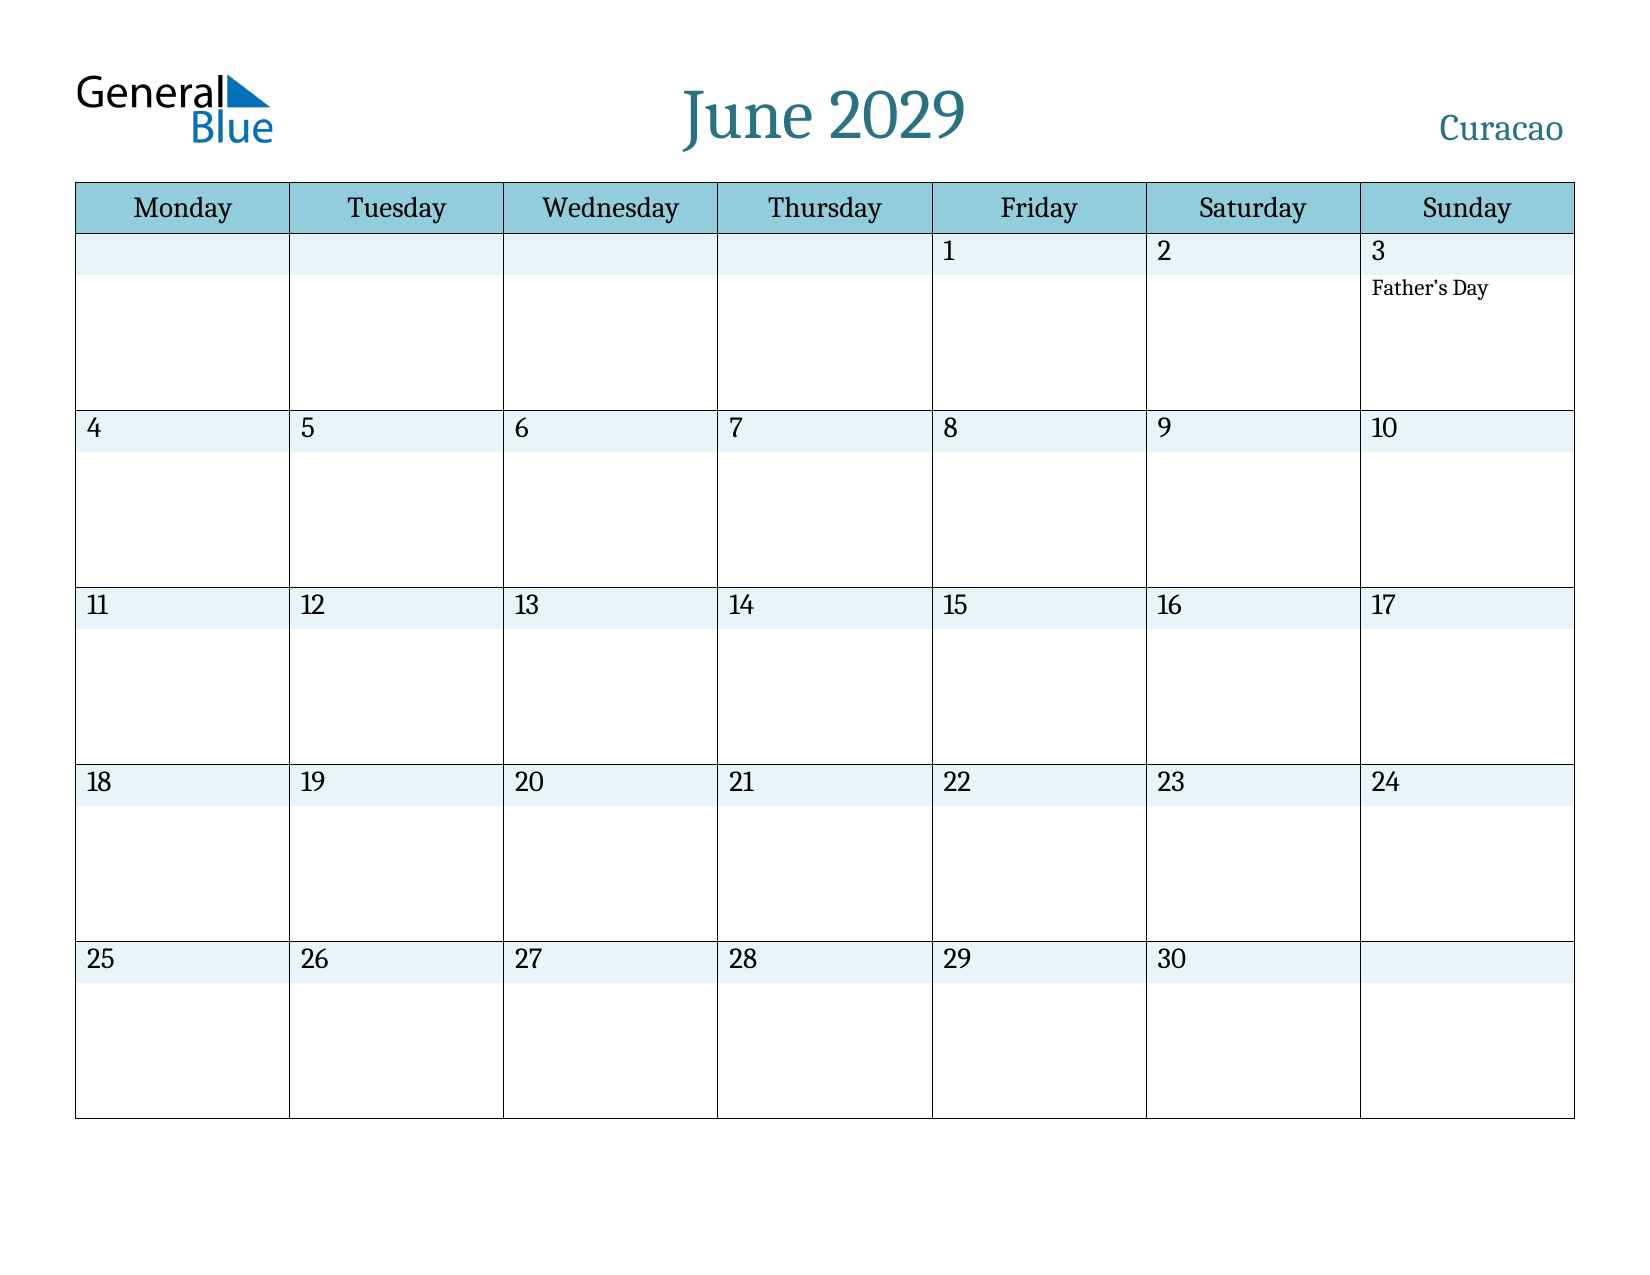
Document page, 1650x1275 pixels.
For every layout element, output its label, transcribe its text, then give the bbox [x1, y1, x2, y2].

table_cell [718, 983, 932, 1118]
table_cell [504, 234, 717, 275]
table_cell 6 [504, 411, 717, 452]
table_header Curacao [1146, 75, 1574, 182]
table_cell 14 [718, 588, 932, 629]
table_cell 18 [76, 765, 289, 806]
table_cell [718, 806, 932, 941]
table_cell [290, 983, 503, 1118]
table_cell 25 [76, 942, 289, 983]
table_cell [1147, 275, 1360, 410]
table_cell Thursday [718, 183, 932, 233]
table_cell [504, 452, 717, 587]
table_header [76, 75, 503, 182]
table_cell 5 [290, 411, 503, 452]
table_cell [76, 234, 289, 275]
table_cell 12 [290, 588, 503, 629]
table_cell 16 [1147, 588, 1360, 629]
table_cell [718, 629, 932, 764]
table_cell [1147, 629, 1360, 764]
table_cell Wednesday [504, 183, 717, 233]
table_cell Friday [933, 183, 1146, 233]
table_cell 19 [290, 765, 503, 806]
table_cell [933, 983, 1146, 1118]
table_cell 8 [933, 411, 1146, 452]
table_cell 1 [933, 234, 1146, 275]
table_cell [1147, 806, 1360, 941]
table_cell 15 [933, 588, 1146, 629]
table_cell 22 [933, 765, 1146, 806]
table_cell [76, 806, 289, 941]
table_cell 10 [1361, 411, 1574, 452]
table_cell 2 [1147, 234, 1360, 275]
table_cell [504, 806, 717, 941]
table_cell 23 [1147, 765, 1360, 806]
table_cell [1147, 452, 1360, 587]
table_cell [1361, 806, 1574, 941]
table_cell [718, 452, 932, 587]
table_cell [504, 983, 717, 1118]
table_cell 9 [1147, 411, 1360, 452]
table_cell 13 [504, 588, 717, 629]
table_cell [76, 452, 289, 587]
table_cell [1361, 942, 1574, 983]
table_cell 27 [504, 942, 717, 983]
table_cell [290, 452, 503, 587]
table_cell [718, 234, 932, 275]
table_cell 4 [76, 411, 289, 452]
table_cell 28 [718, 942, 932, 983]
table_cell 3 [1361, 234, 1574, 275]
table_cell 30 [1147, 942, 1360, 983]
table_cell [933, 275, 1146, 410]
table_cell [290, 629, 503, 764]
table_cell [290, 234, 503, 275]
table_header June 2029 [504, 75, 1146, 182]
table_cell [76, 275, 289, 410]
table_cell Tuesday [290, 183, 503, 233]
table_cell [1147, 983, 1360, 1118]
table_cell Sunday [1361, 183, 1574, 233]
table_cell [718, 275, 932, 410]
table_cell 17 [1361, 588, 1574, 629]
table_cell [290, 806, 503, 941]
picture [77, 75, 273, 143]
table_cell Monday [76, 183, 289, 233]
table_cell Saturday [1147, 183, 1360, 233]
table_cell 29 [933, 942, 1146, 983]
table_cell [1361, 983, 1574, 1118]
table_cell [933, 806, 1146, 941]
table_cell 26 [290, 942, 503, 983]
table_cell [504, 629, 717, 764]
table_cell [504, 275, 717, 410]
table_cell [933, 452, 1146, 587]
table_cell 21 [718, 765, 932, 806]
table_cell [290, 275, 503, 410]
table_cell [933, 629, 1146, 764]
table_cell [76, 983, 289, 1118]
table_cell 24 [1361, 765, 1574, 806]
table_cell [1361, 452, 1574, 587]
table_cell 11 [76, 588, 289, 629]
table_cell Father’s Day [1361, 275, 1574, 410]
table_cell [76, 629, 289, 764]
table_cell 20 [504, 765, 717, 806]
table_cell 7 [718, 411, 932, 452]
table_cell [1361, 629, 1574, 764]
